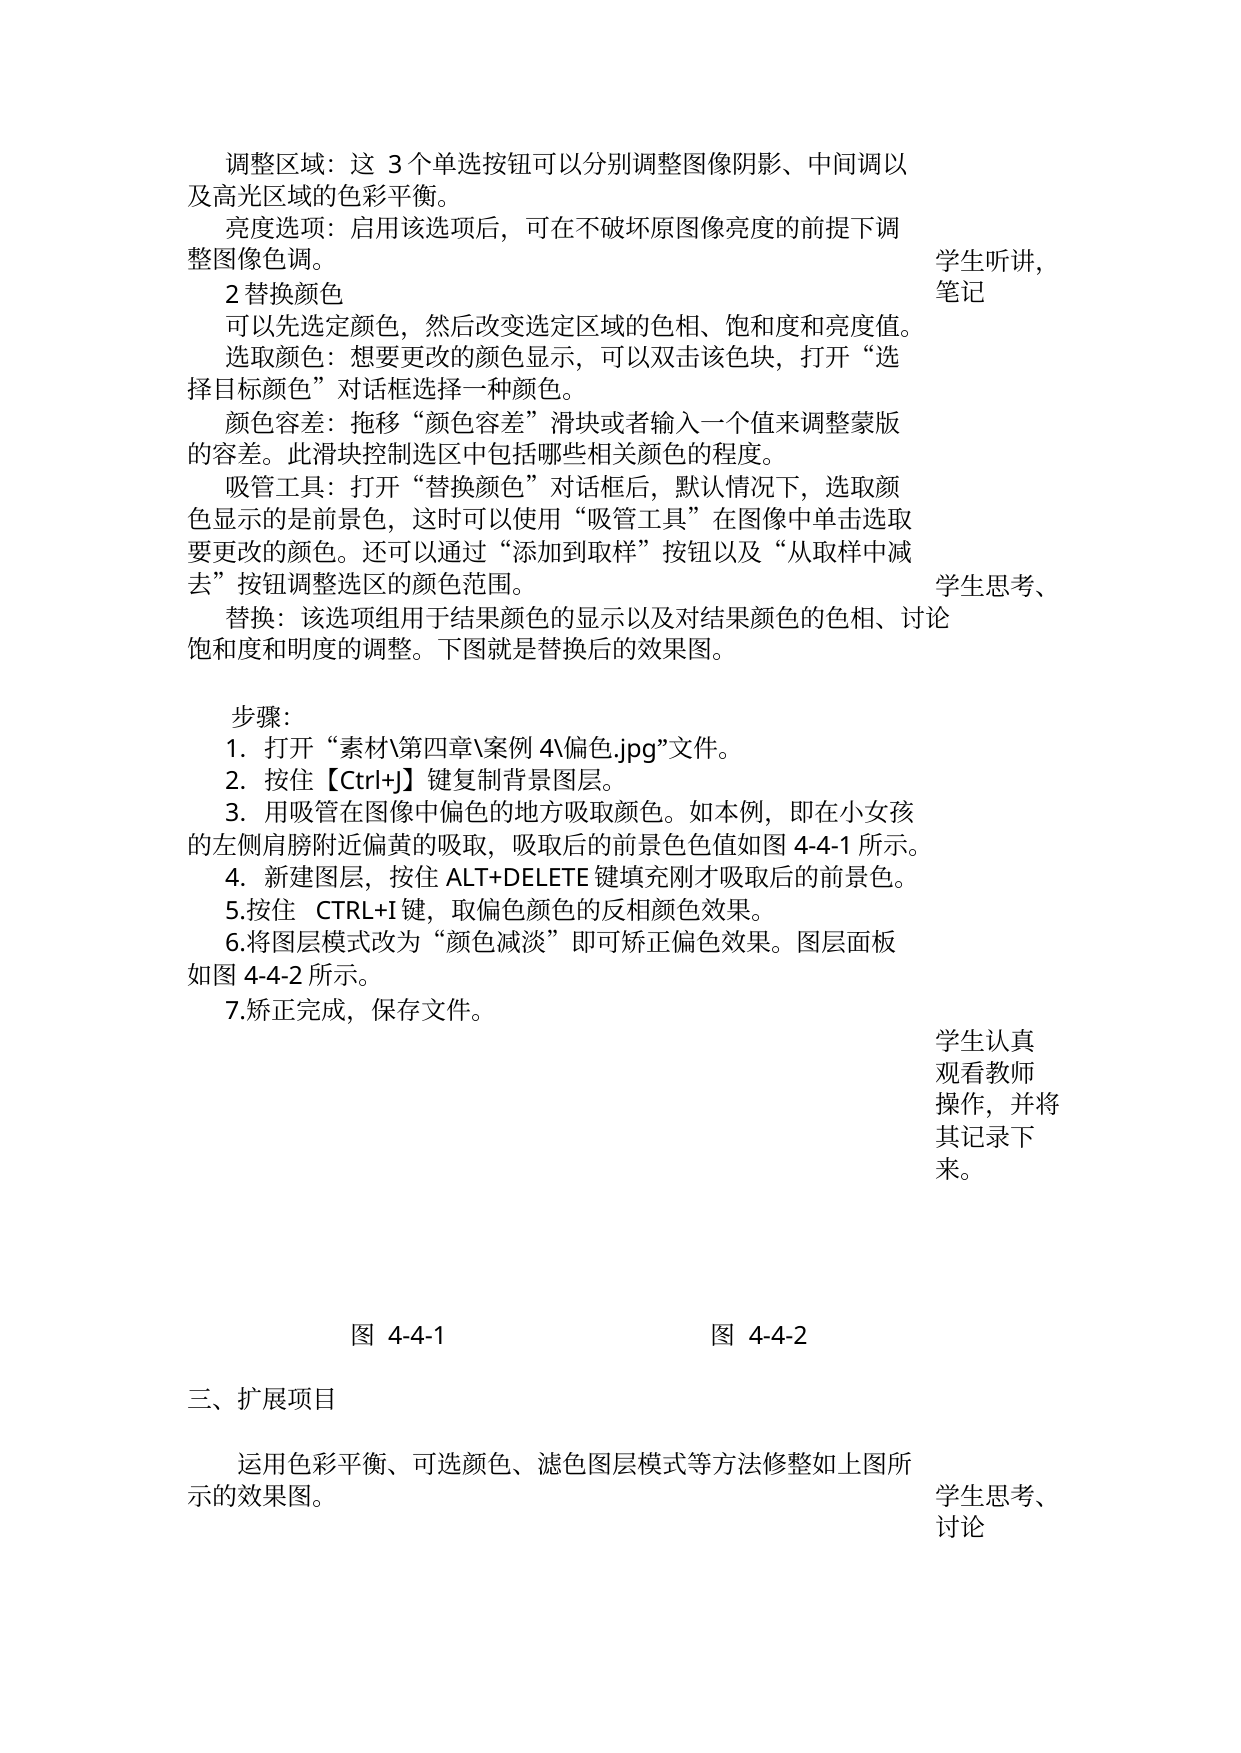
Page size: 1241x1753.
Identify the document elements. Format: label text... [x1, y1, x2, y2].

text 选取颜色：想要更改的颜色显示，可以双击该色块，打开“选 [225, 340, 1035, 373]
text 6.将图层模式改为“颜色减淡”即可矫正偏色效果。图层面板 [225, 926, 1035, 958]
text 其记录下 [935, 1120, 1090, 1153]
text 替换：该选项组用于结果颜色的显示以及对结果颜色的色相、讨论 [225, 608, 1104, 633]
text 如图 4-4-2所示。 [187, 958, 1035, 991]
text 2替换颜色 [225, 282, 387, 309]
text 笔记 [935, 275, 1097, 308]
text 示的效果图。 [187, 1486, 375, 1511]
text 图 4-4-2 [711, 1323, 833, 1350]
text 及高光区域的色彩平衡。 [187, 179, 1021, 212]
text 亮度选项：启用该选项后，可在不破坏原图像亮度的前提下调 [225, 218, 1021, 243]
text 讨论 [935, 1510, 1097, 1543]
text 2．按住【Ctrl+J】键复制背景图层。 [225, 763, 1035, 796]
text 的左侧肩膀附近偏黄的吸取，吸取后的前景色色值如图 4-4-1所示。 [187, 828, 1035, 861]
text 5.按住 CTRL+I键，取偏色颜色的反相颜色效果。 [225, 893, 1035, 926]
text 图 4-4-1 [350, 1323, 473, 1350]
text 择目标颜色”对话框选择一种颜色。 [187, 373, 1035, 405]
text 1．打开“素材\第四章\案例 4\偏色.jpg”文件。 [225, 731, 1035, 763]
text 去”按钮调整选区的颜色范围。 [187, 568, 1021, 600]
text 学生听讲， [935, 250, 1097, 275]
text 整图像色调。 [187, 243, 1021, 275]
text 7.矫正完成，保存文件。 [225, 998, 548, 1025]
text 学生思考、 [935, 575, 1097, 600]
text 观看教师 [935, 1063, 1090, 1088]
text 饱和度和明度的调整。下图就是替换后的效果图。 [187, 633, 1104, 665]
text 操作，并将 [935, 1088, 1090, 1120]
text 学生认真 [935, 1030, 1090, 1055]
text 运用色彩平衡、可选颜色、滤色图层模式等方法修整如上图所 [237, 1453, 1013, 1478]
text 的容差。此滑块控制选区中包括哪些相关颜色的程度。 [187, 438, 1021, 470]
text 4．新建图层，按住 ALT+DELETE键填充刚才吸取后的前景色。 [225, 861, 1035, 893]
text 可以先选定颜色，然后改变选定区域的色相、饱和度和亮度值。 [225, 315, 1035, 340]
text 吸管工具：打开“替换颜色”对话框后，默认情况下，选取颜 [225, 470, 1021, 503]
text 来。 [935, 1153, 1090, 1185]
text 步骤： [231, 706, 1035, 731]
text 三、扩展项目 [187, 1388, 375, 1413]
text 要更改的颜色。还可以通过“添加到取样”按钮以及“从取样中减 [187, 535, 1021, 568]
text 颜色容差：拖移“颜色容差”滑块或者输入一个值来调整蒙版 [225, 413, 1021, 438]
text 色显示的是前景色，这时可以使用“吸管工具”在图像中单击选取 [187, 503, 1021, 535]
text 学生思考、 [935, 1485, 1097, 1510]
text 调整区域：这 3个单选按钮可以分别调整图像阴影、中间调以 [225, 152, 1021, 179]
text 3．用吸管在图像中偏色的地方吸取颜色。如本例，即在小女孩 [225, 796, 1035, 828]
